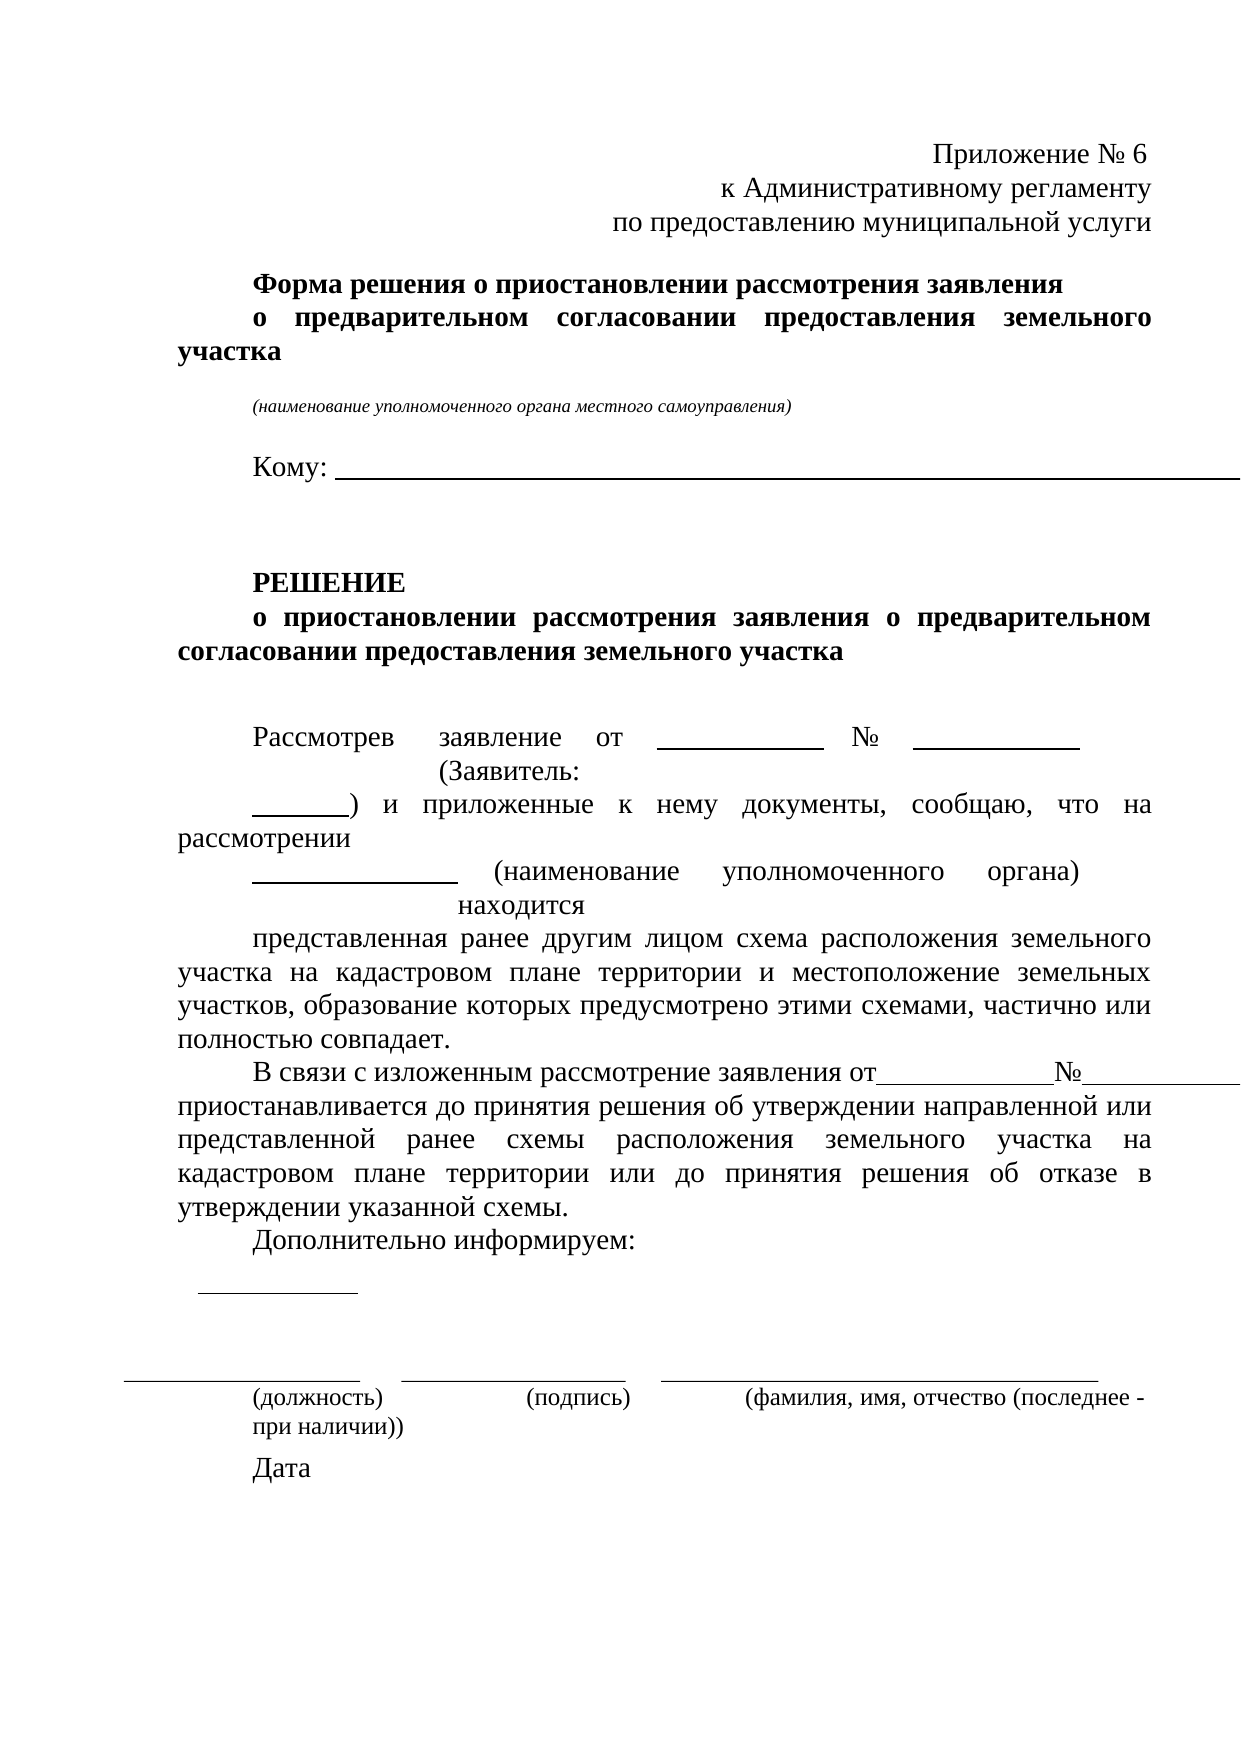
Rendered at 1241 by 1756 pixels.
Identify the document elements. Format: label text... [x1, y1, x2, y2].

text Дата [177, 1450, 1152, 1484]
text к Административному регламенту [177, 170, 1152, 204]
text ) и приложенные к нему документы, сообщаю, что на рассмотрении [177, 786, 1152, 853]
text представленная ранее другим лицом схема расположения земельного участка на кадастровом плане территории и местоположение земельных участков, образование которых предусмотрено этими схемами, частично или полностью совпадает. [177, 920, 1152, 1054]
subtitle Форма решения о приостановлении рассмотрения заявления [177, 266, 1152, 299]
text Дополнительно информируем: [177, 1222, 1152, 1256]
text Кому: [177, 449, 1152, 483]
text о предварительном согласовании предоставления земельного участка [177, 299, 1152, 367]
text (должность) (подпись) (фамилия, имя, отчество (последнее - [177, 1376, 1152, 1411]
text при наличии)) [177, 1411, 1152, 1439]
text по предоставлению муниципальной услуги [177, 204, 1152, 237]
text (наименование уполномоченного органа местного самоуправления) [177, 395, 1152, 417]
text о приостановлении рассмотрения заявления о предварительном согласовании предоставления земельного участка [177, 599, 1152, 666]
subtitle РЕШЕНИЕ [177, 566, 1152, 599]
text Рассмотрев заявление от № (Заявитель: [177, 719, 1152, 786]
text (наименование уполномоченного органа) находится [177, 853, 1152, 920]
text Приложение № 6 [177, 137, 1152, 170]
text В связи с изложенным рассмотрение заявления от № приостанавливается до принятия решения об утверждении направленной или представленной ранее схемы расположения земельного участка на кадастровом плане территории или до принятия решения об отказе в утверждении указанной схемы. [177, 1054, 1152, 1222]
